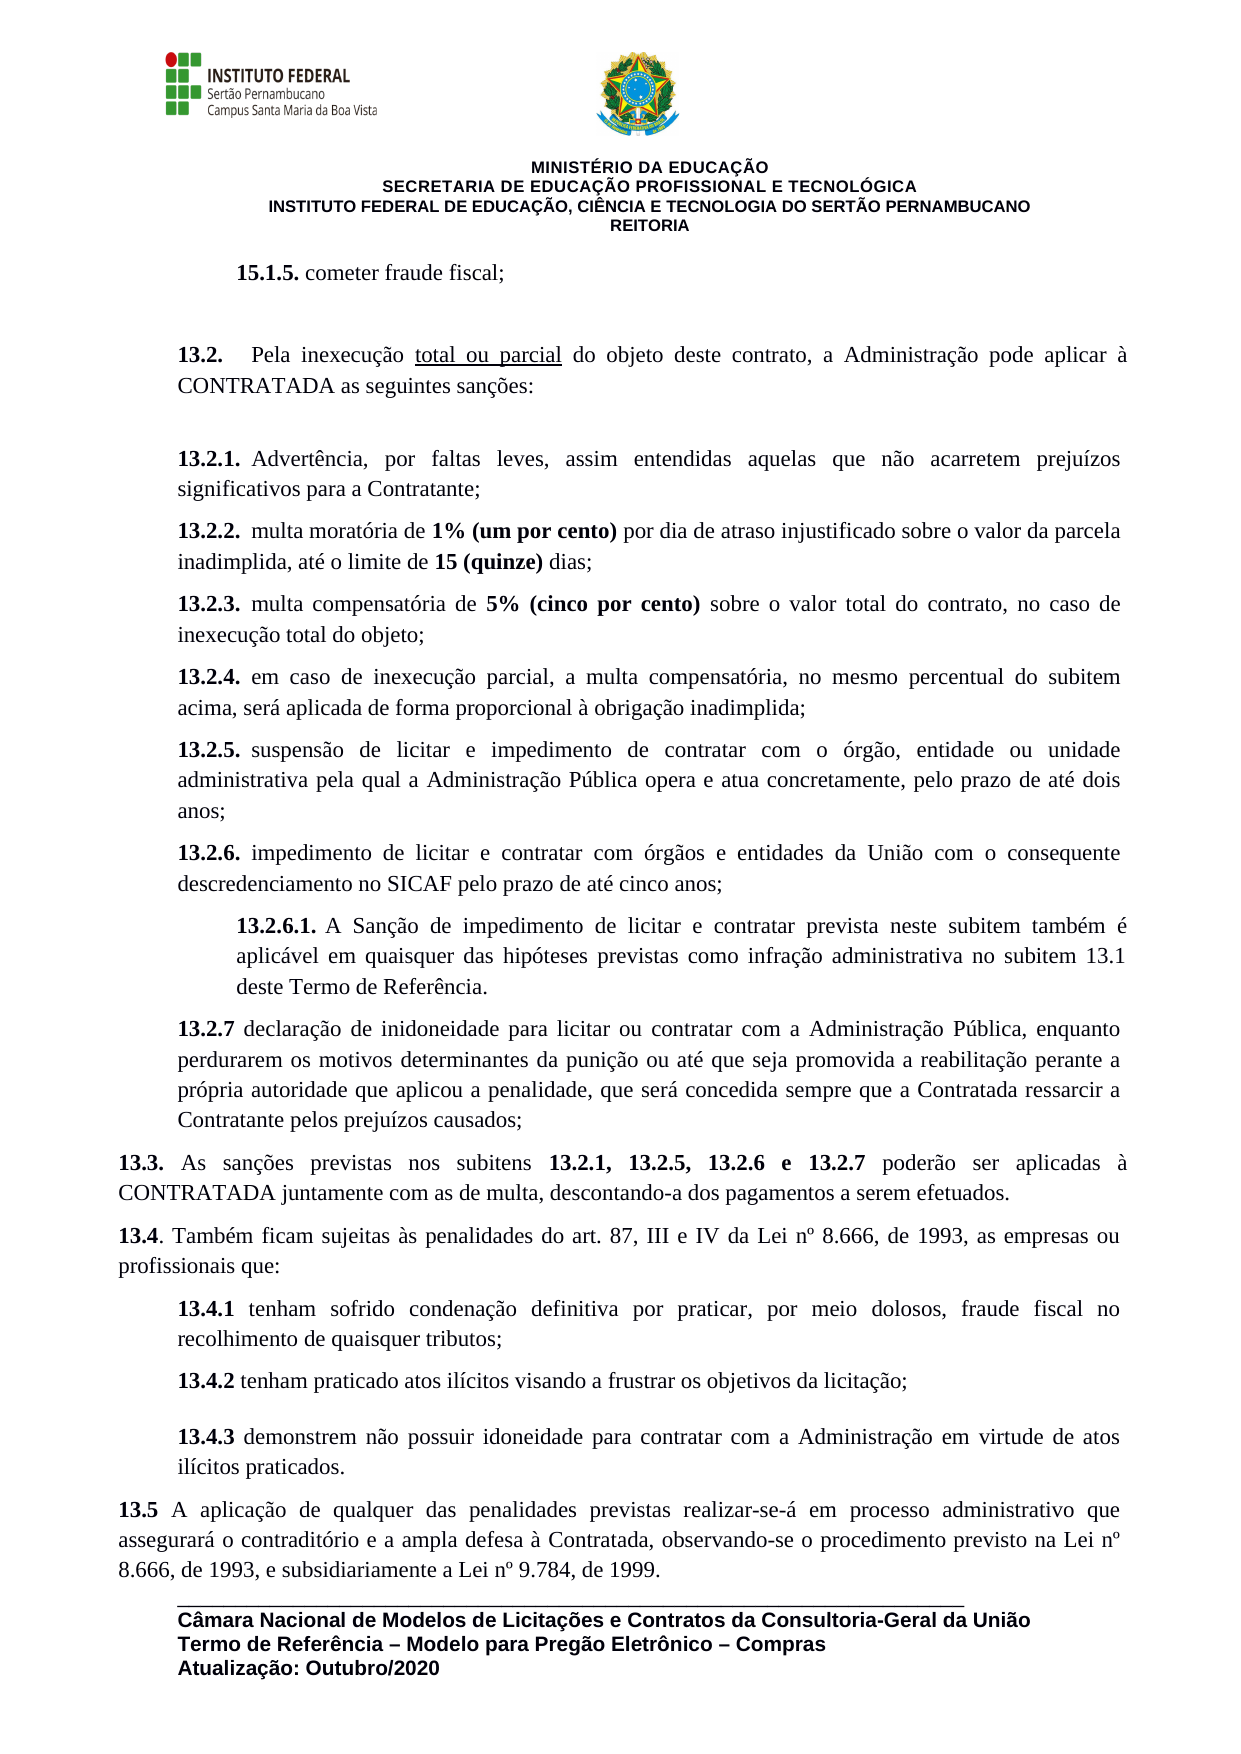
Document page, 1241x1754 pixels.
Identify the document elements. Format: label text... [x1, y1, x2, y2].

text 13.4.3 demonstrem não possuir idoneidade para contratar com a Administração em virtude de atos ilícitos praticados. [177, 1423, 1122, 1479]
picture [596, 52, 680, 136]
text 13.4.1 tenham sofrido condenação definitiva por praticar, por meio dolosos, fraude fiscal no recolhimento de quaisquer tributos; [177, 1294, 1122, 1351]
list 13.2. Pela inexecução total ou parcial do objeto deste contrato, a Administração pode aplicar à CONTRATADA as seguintes sanções: [177, 341, 1128, 398]
text 13.2.5. suspensão de licitar e impedimento de contratar com o órgão, entidade ou unidade administrativa pela qual a Administração Pública opera e atua concretamente, pelo prazo de até dois anos; [177, 736, 1122, 823]
text 13.2.6. impedimento de licitar e contratar com órgãos e entidades da União com o consequente descredenciamento no SICAF pelo prazo de até cinco anos; [177, 839, 1122, 896]
text 15.1.5. cometer fraude fiscal; [236, 259, 1122, 285]
text 13.2.1. Advertência, por faltas leves, assim entendidas aquelas que não acarretem prejuízos significativos para a Contratante; [177, 444, 1122, 501]
picture [165, 52, 377, 118]
list 13.2.6.1. A Sanção de impedimento de licitar e contratar prevista neste subitem também é aplicável em quaisquer das hipóteses previstas como infração administrativa no subitem 13.1 deste Termo de Referência. [236, 912, 1128, 999]
text 13.2.4. em caso de inexecução parcial, a multa compensatória, no mesmo percentual do subitem acima, será aplicada de forma proporcional à obrigação inadimplida; [177, 663, 1122, 720]
text 13.5 A aplicação de qualquer das penalidades previstas realizar-se-á em processo administrativo que assegurará o contraditório e a ampla defesa à Contratada, observando-se o procedimento previsto na Lei nº 8.666, de 1993, e subsidiariamente a Lei nº 9.784, de 1999. [118, 1496, 1122, 1582]
text 13.3. As sanções previstas nos subitens 13.2.1, 13.2.5, 13.2.6 e 13.2.7 poderão ser aplicadas à CONTRATADA juntamente com as de multa, descontando-a dos pagamentos a serem efetuados. [118, 1149, 1128, 1205]
text 13.2.2. multa moratória de 1% (um por cento) por dia de atraso injustificado sobre o valor da parcela inadimplida, até o limite de 15 (quinze) dias; [177, 517, 1122, 574]
text 13.4. Também ficam sujeitas às penalidades do art. 87, III e IV da Lei nº 8.666, de 1993, as empresas ou profissionais que: [118, 1222, 1122, 1278]
text 13.4.2 tenham praticado atos ilícitos visando a frustrar os objetivos da licitação; [177, 1367, 1122, 1394]
text 13.2.3. multa compensatória de 5% (cinco por cento) sobre o valor total do contrato, no caso de inexecução total do objeto; [177, 590, 1122, 647]
text 13.2.7 declaração de inidoneidade para licitar ou contratar com a Administração Pública, enquanto perdurarem os motivos determinantes da punição ou até que seja promovida a reabilitação perante a própria autoridade que aplicou a penalidade, que será concedida sempre que a Contratada ressarcir a Contratante pelos prejuízos causados; [177, 1015, 1122, 1132]
